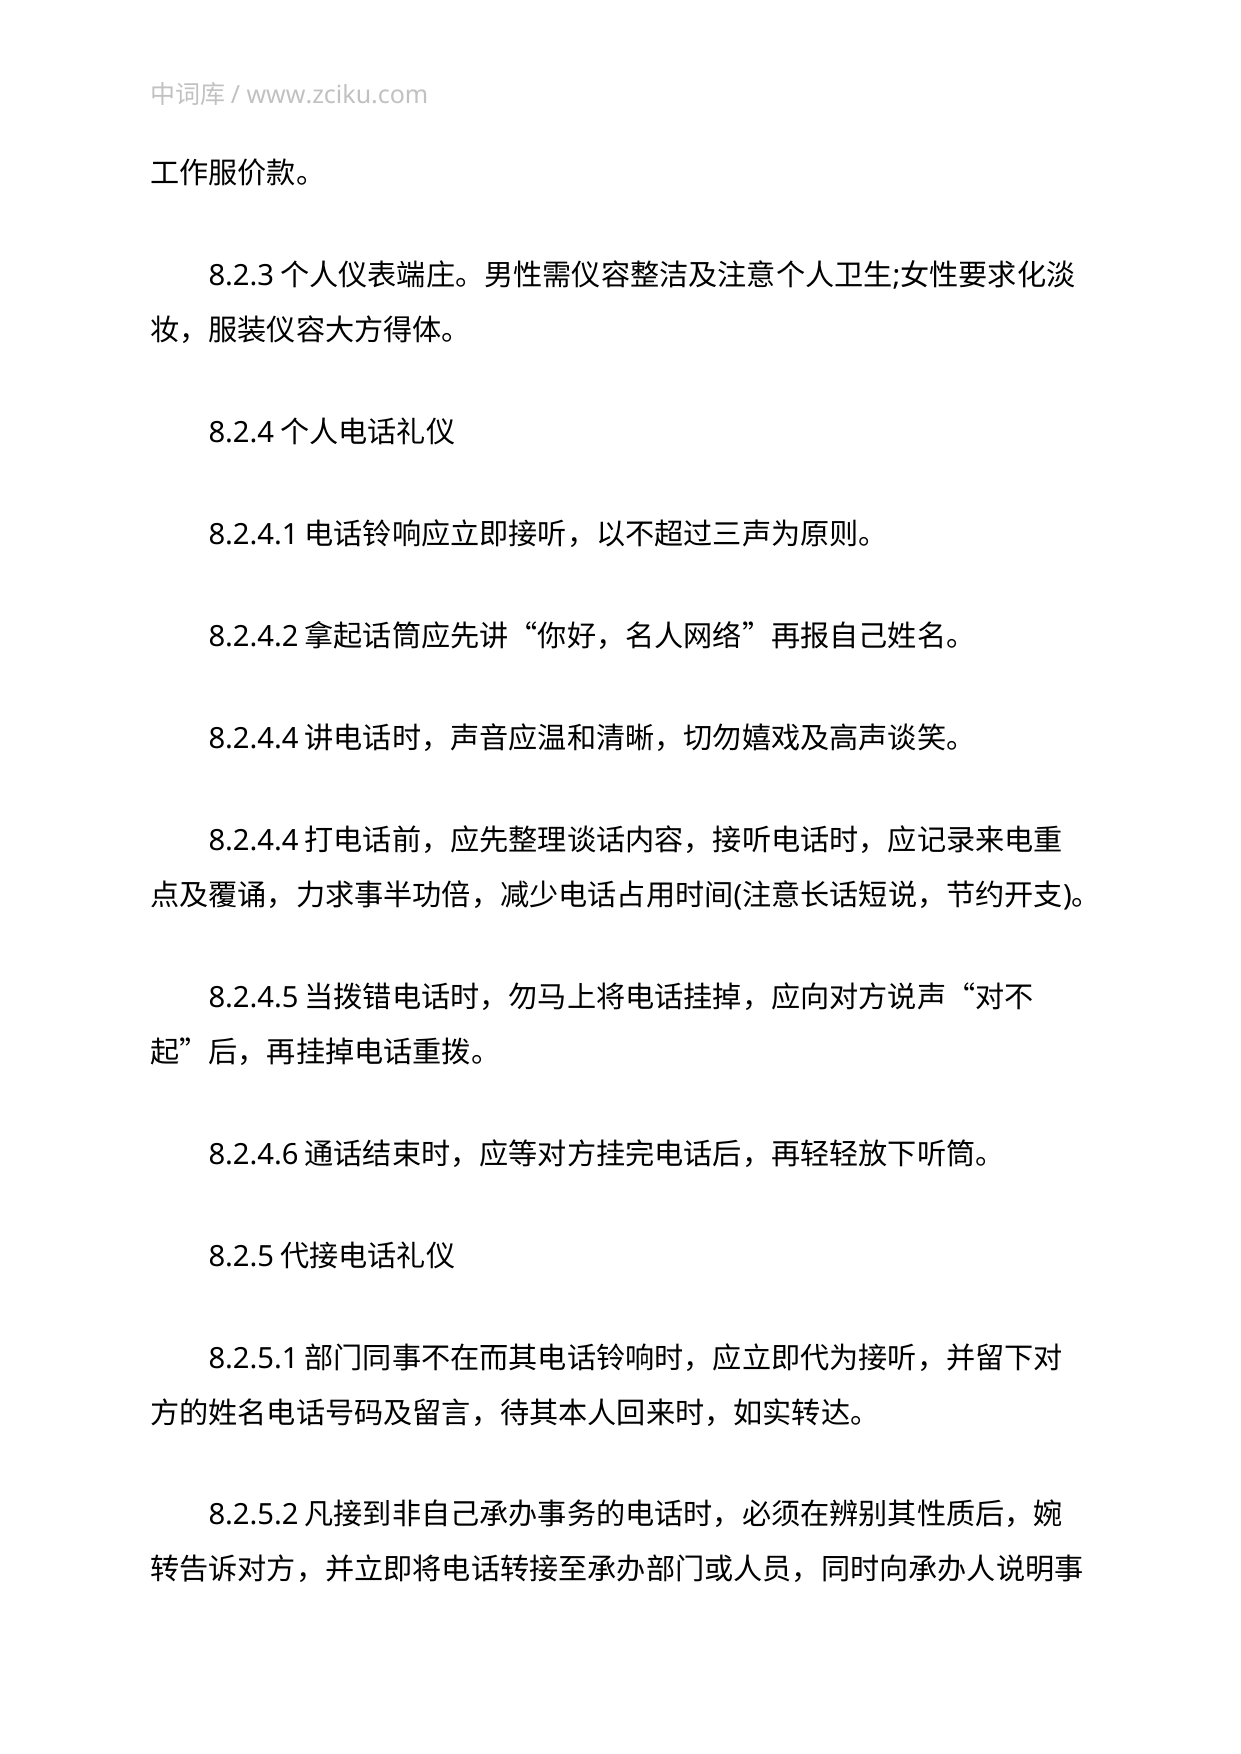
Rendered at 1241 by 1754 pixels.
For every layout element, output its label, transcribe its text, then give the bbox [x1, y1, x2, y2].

text 8.2.4.5当拨错电话时，勿马上将电话挂掉，应向对方说声“对不起”后，再挂掉电话重拨。 [150, 973, 1090, 1071]
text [150, 1491, 1090, 1588]
text 8.2.4.4打电话前，应先整理谈话内容，接听电话时，应记录来电重点及覆诵，力求事半功倍，减少电话占用时间(注意长话短说，节约开支)。 [150, 816, 1090, 914]
text 8.2.5.1部门同事不在而其电话铃响时，应立即代为接听，并留下对方的姓名电话号码及留言，待其本人回来时，如实转达。 [150, 1334, 1090, 1431]
text 8.2.4.2拿起话筒应先讲“你好，名人网络”再报自己姓名。 [150, 612, 1090, 655]
text 8.2.5代接电话礼仪 [150, 1232, 1090, 1274]
text 8.2.4.1电话铃响应立即接听，以不超过三声为原则。 [150, 511, 1090, 553]
text 8.2.4.4讲电话时，声音应温和清晰，切勿嬉戏及高声谈笑。 [150, 714, 1090, 757]
text 8.2.3个人仪表端庄。男性需仪容整洁及注意个人卫生;女性要求化淡妆，服装仪容大方得体。 [150, 252, 1090, 349]
text 8.2.4个人电话礼仪 [150, 408, 1090, 451]
text 8.2.4.6通话结束时，应等对方挂完电话后，再轻轻放下听筒。 [150, 1130, 1090, 1173]
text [150, 150, 1090, 192]
